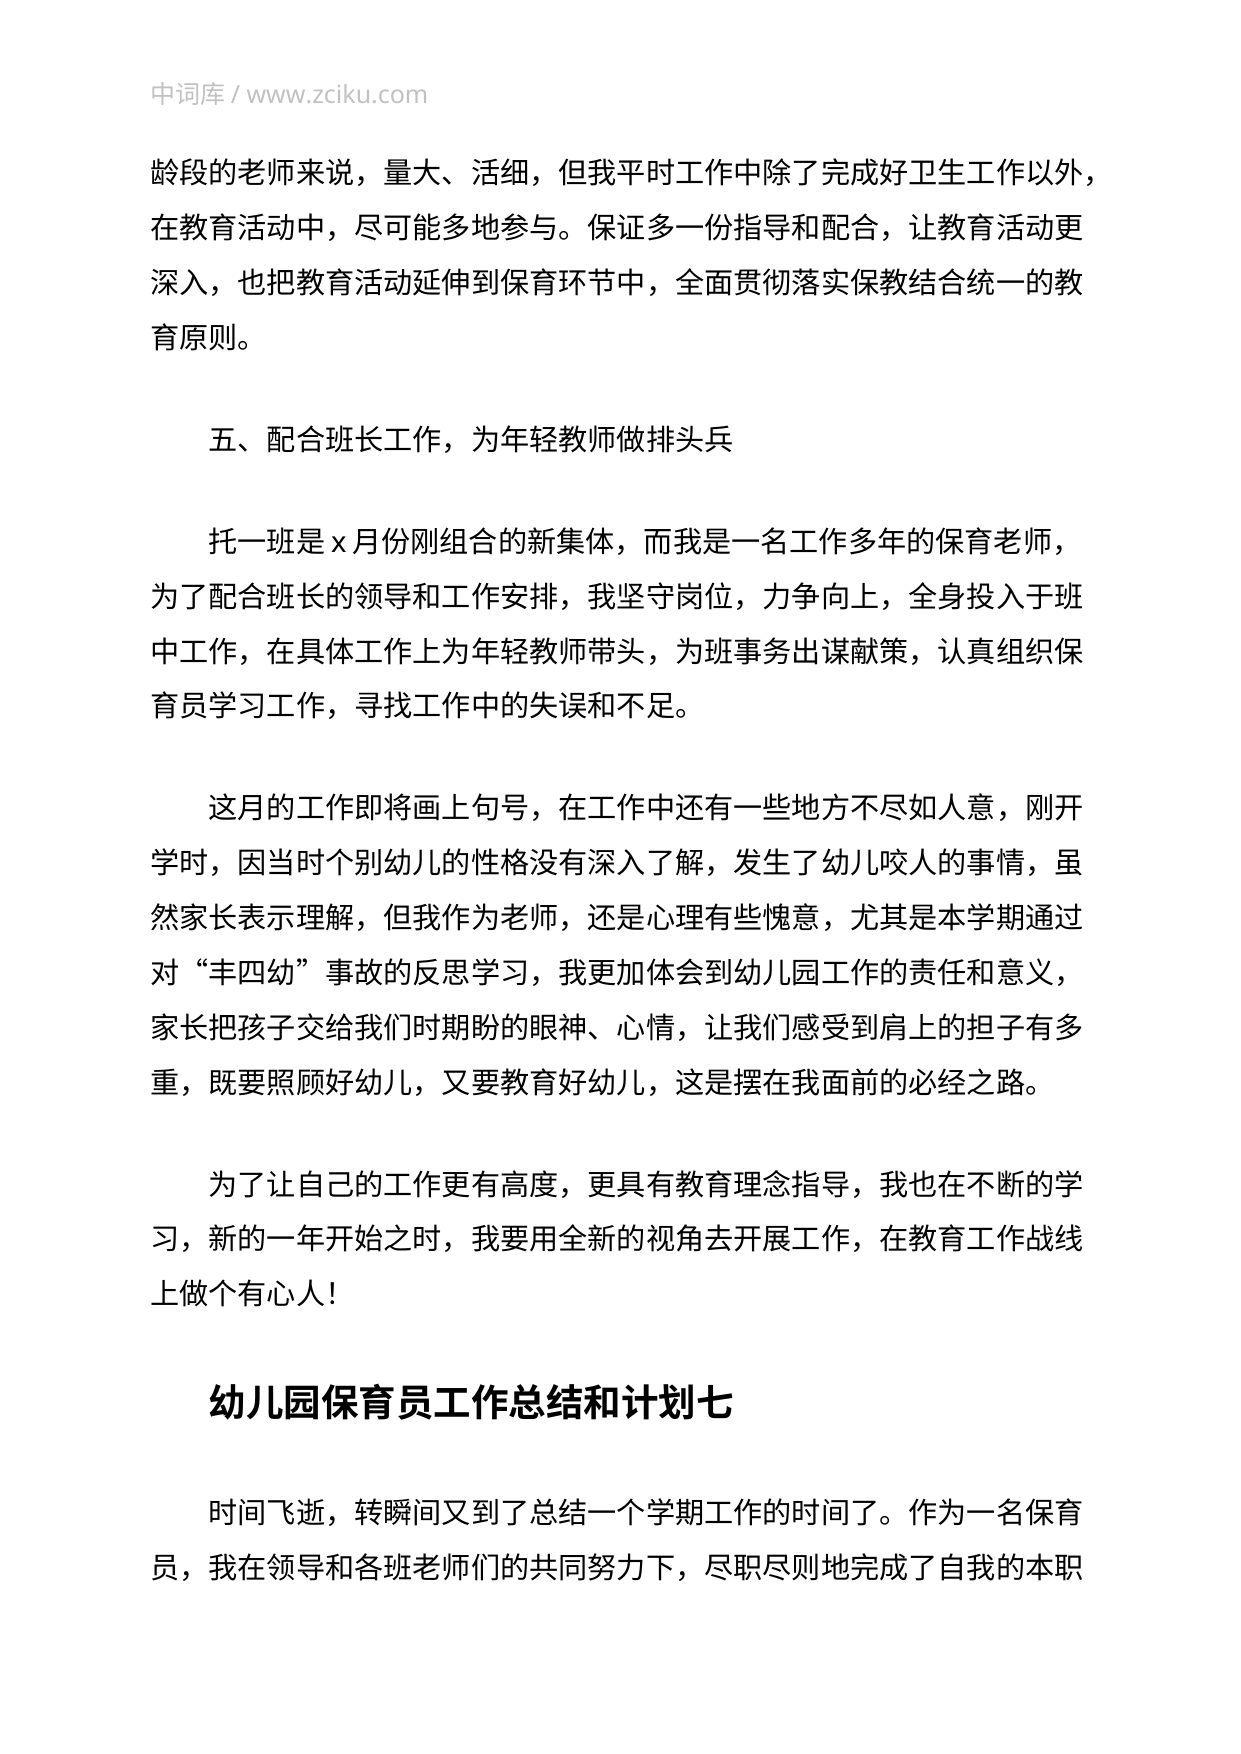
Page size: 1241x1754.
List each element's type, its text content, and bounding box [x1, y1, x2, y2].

text 幼儿园保育员工作总结和计划七 [150, 1373, 1090, 1427]
text 托一班是x月份刚组合的新集体，而我是一名工作多年的保育老师，为了配合班长的领导和工作安排，我坚守岗位，力争向上，全身投入于班中工作，在具体工作上为年轻教师带头，为班事务出谋献策，认真组织保育员学习工作，寻找工作中的失误和不足。 [150, 518, 1090, 725]
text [150, 150, 1090, 357]
text 五、配合班长工作，为年轻教师做排头兵 [150, 416, 1090, 459]
text 为了让自己的工作更有高度，更具有教育理念指导，我也在不断的学习，新的一年开始之时，我要用全新的视角去开展工作，在教育工作战线上做个有心人！ [150, 1161, 1090, 1313]
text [150, 1490, 1090, 1587]
text 这月的工作即将画上句号，在工作中还有一些地方不尽如人意，刚开学时，因当时个别幼儿的性格没有深入了解，发生了幼儿咬人的事情，虽然家长表示理解，但我作为老师，还是心理有些愧意，尤其是本学期通过对“丰四幼”事故的反思学习，我更加体会到幼儿园工作的责任和意义，家长把孩子交给我们时期盼的眼神、心情，让我们感受到肩上的担子有多重，既要照顾好幼儿，又要教育好幼儿，这是摆在我面前的必经之路。 [150, 785, 1090, 1102]
